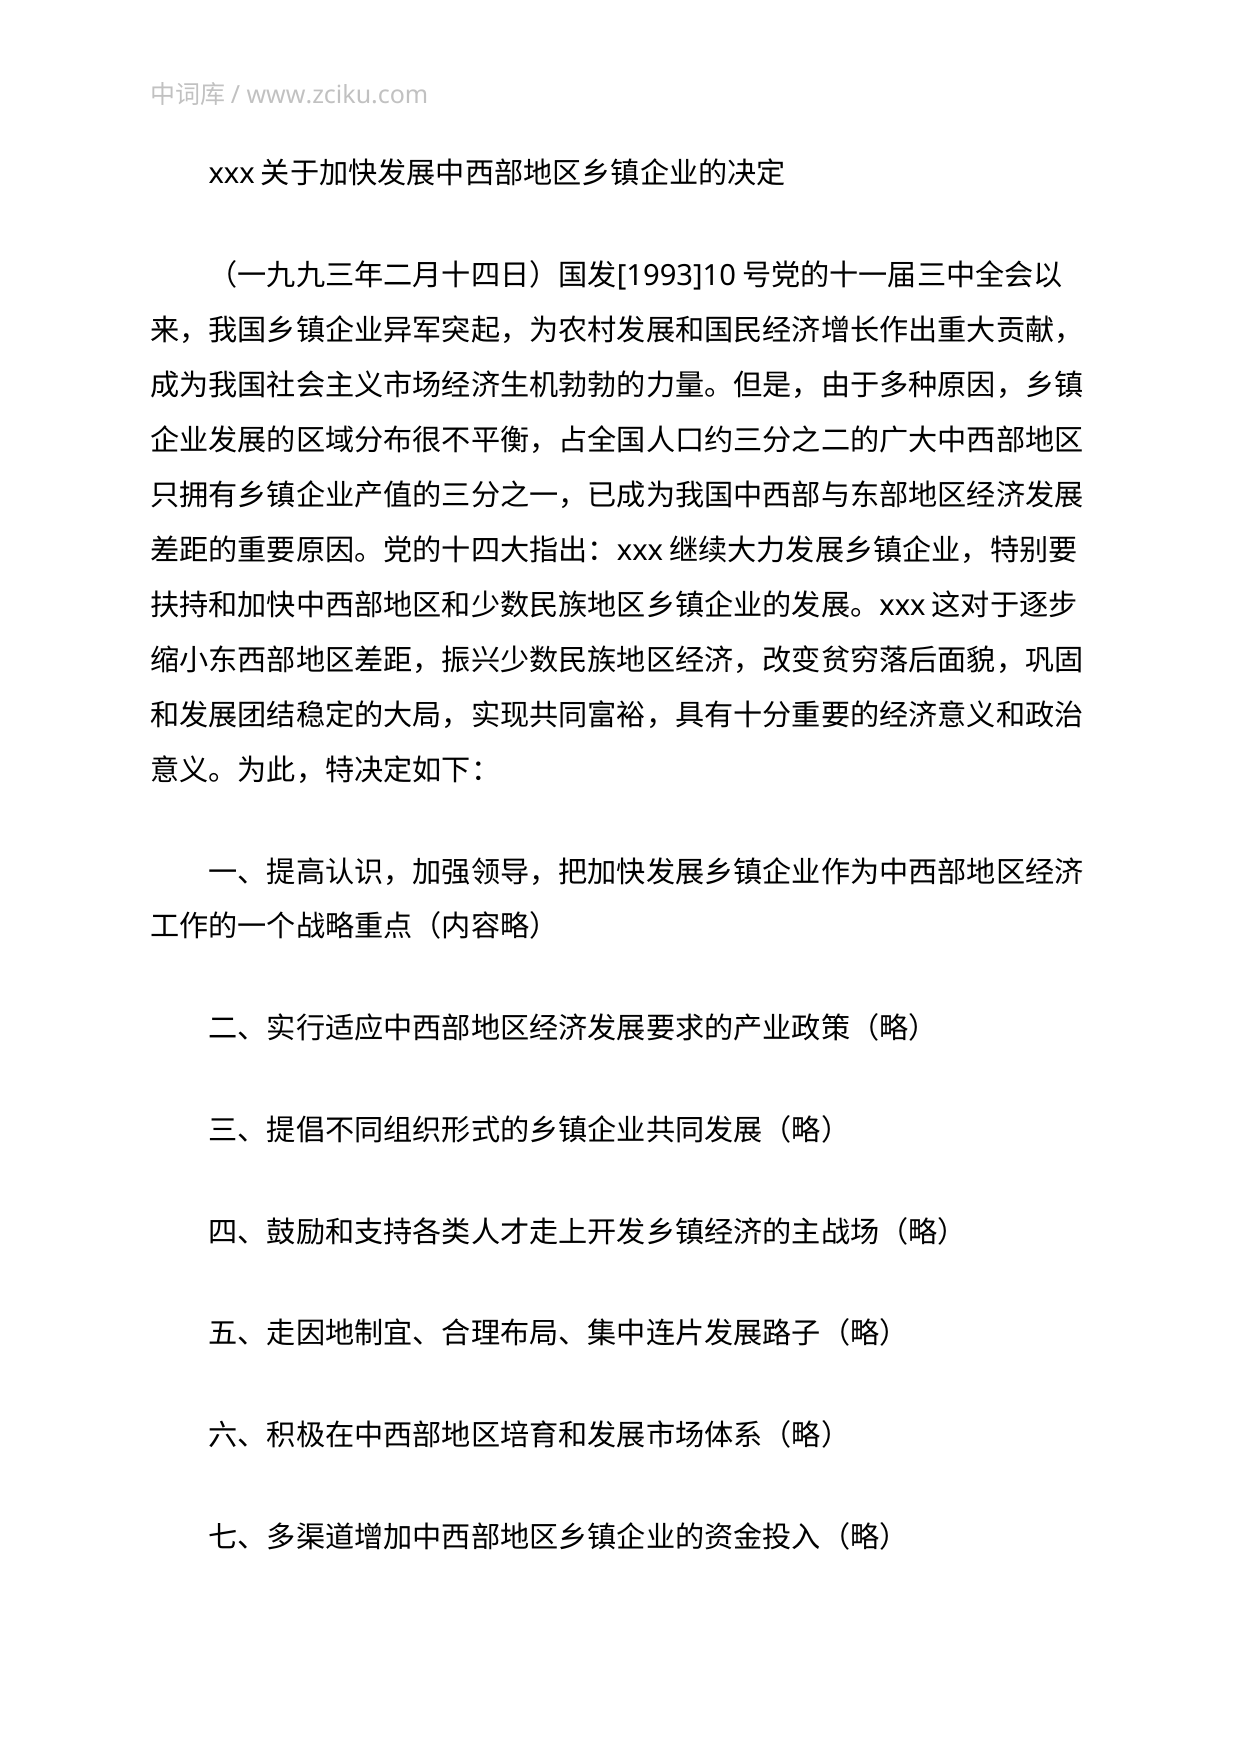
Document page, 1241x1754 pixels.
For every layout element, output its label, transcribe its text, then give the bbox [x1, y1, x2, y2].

text 二、实行适应中西部地区经济发展要求的产业政策（略） [150, 1005, 1090, 1047]
text （一九九三年二月十四日）国发[1993]10号党的十一届三中全会以来，我国乡镇企业异军突起，为农村发展和国民经济增长作出重大贡献，成为我国社会主义市场经济生机勃勃的力量。但是，由于多种原因，乡镇企业发展的区域分布很不平衡，占全国人口约三分之二的广大中西部地区只拥有乡镇企业产值的三分之一，已成为我国中西部与东部地区经济发展差距的重要原因。党的十四大指出：xxx继续大力发展乡镇企业，特别要扶持和加快中西部地区和少数民族地区乡镇企业的发展。xxx这对于逐步缩小东西部地区差距，振兴少数民族地区经济，改变贫穷落后面貌，巩固和发展团结稳定的大局，实现共同富裕，具有十分重要的经济意义和政治意义。为此，特决定如下： [150, 252, 1090, 789]
text 三、提倡不同组织形式的乡镇企业共同发展（略） [150, 1107, 1090, 1149]
text 四、鼓励和支持各类人才走上开发乡镇经济的主战场（略） [150, 1208, 1090, 1251]
text 七、多渠道增加中西部地区乡镇企业的资金投入（略） [150, 1514, 1090, 1556]
text xxx关于加快发展中西部地区乡镇企业的决定 [150, 150, 1090, 192]
text 六、积极在中西部地区培育和发展市场体系（略） [150, 1412, 1090, 1454]
text 一、提高认识，加强领导，把加快发展乡镇企业作为中西部地区经济工作的一个战略重点（内容略） [150, 848, 1090, 945]
text 五、走因地制宜、合理布局、集中连片发展路子（略） [150, 1310, 1090, 1352]
